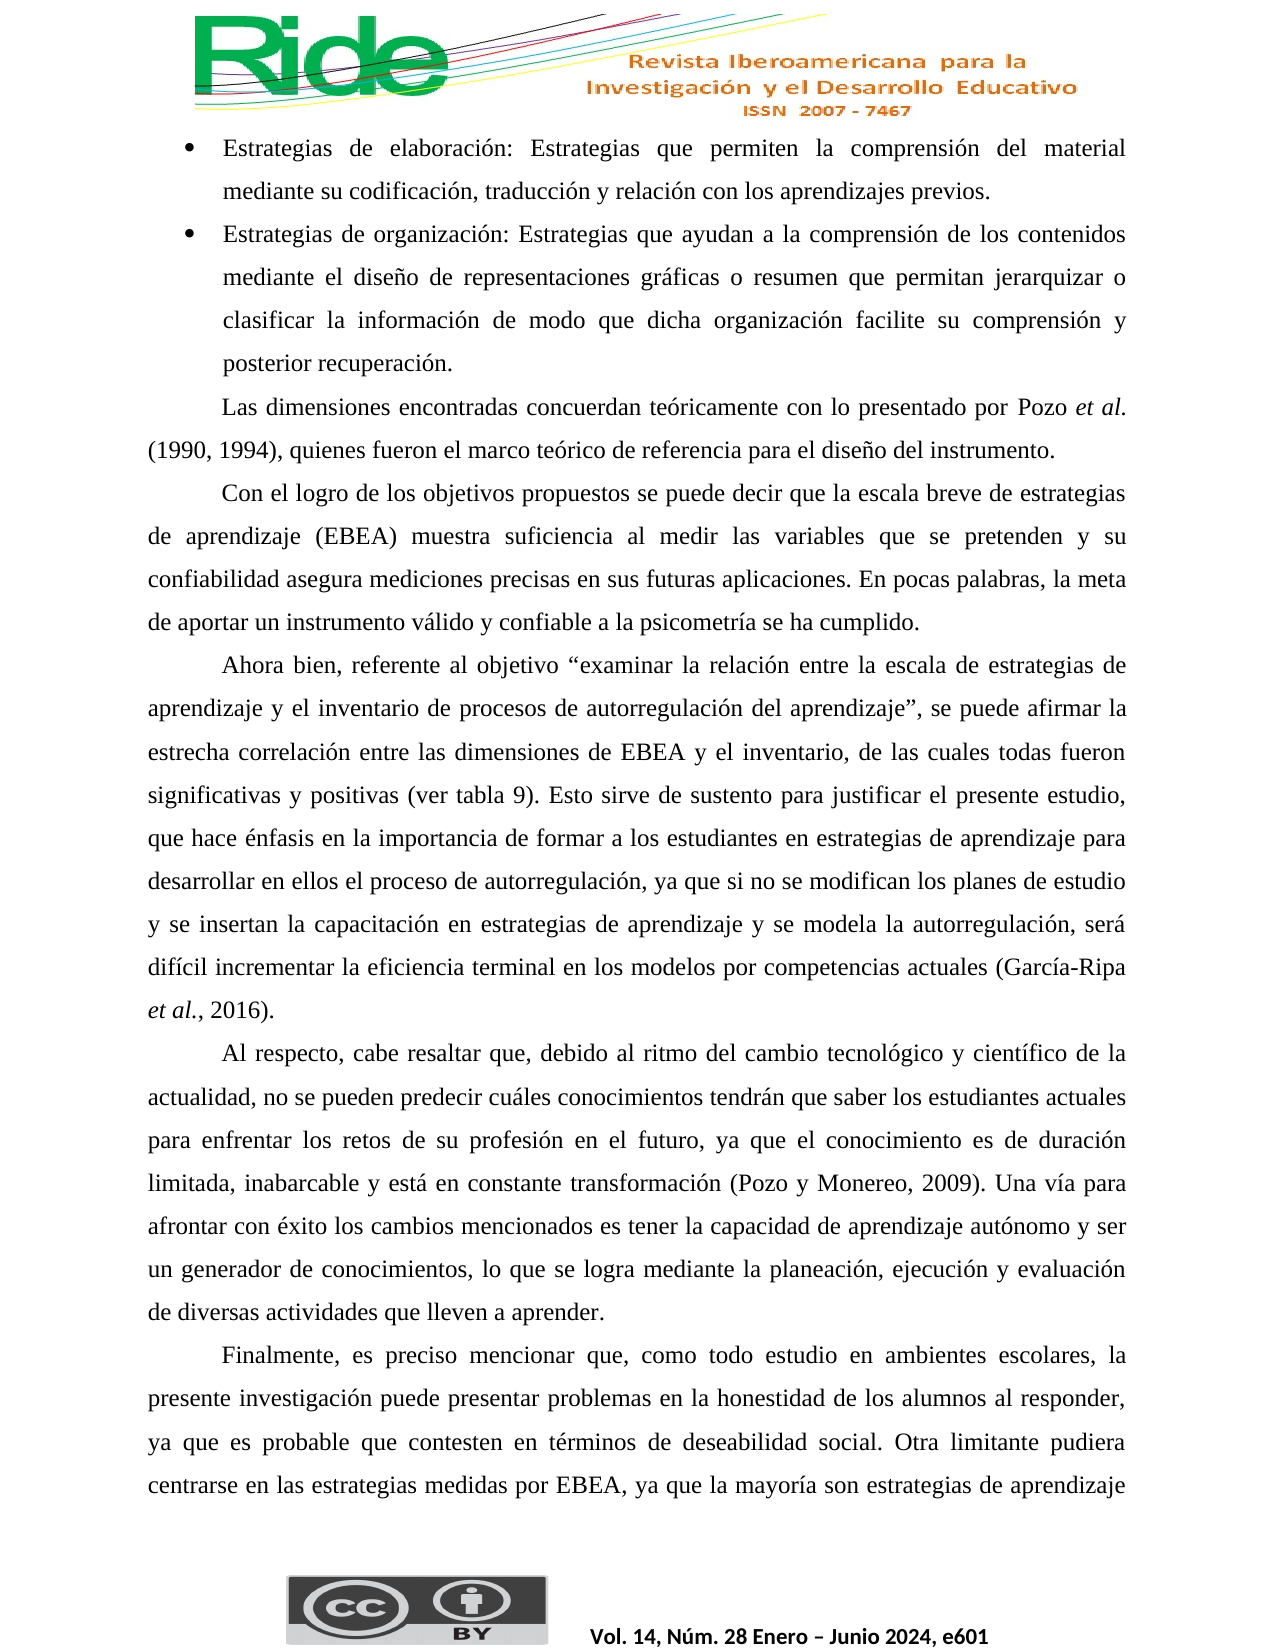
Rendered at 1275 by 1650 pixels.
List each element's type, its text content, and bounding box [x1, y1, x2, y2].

text Con el logro de los objetivos propuestos se puede decir que la escala breve de estrategias de aprendizaje (EBEA) muestra suficiencia al medir las variables que se pretenden y su confiabilidad asegura mediciones precisas en sus futuras aplicaciones. En pocas palabras, la meta de aportar un instrumento válido y confiable a la psicometría se ha cumplido. [148, 478, 1127, 636]
list Estrategias de elaboración: Estrategias que permiten la comprensión del material mediante su codificación, traducción y relación con los aprendizajes previos. [185, 133, 1127, 205]
text Al respecto, cabe resaltar que, debido al ritmo del cambio tecnológico y científico de la actualidad, no se pueden predecir cuáles conocimientos tendrán que saber los estudiantes actuales para enfrentar los retos de su profesión en el futuro, ya que el conocimiento es de duración limitada, inabarcable y está en constante transformación (Pozo y Monereo, 2009). Una vía para afrontar con éxito los cambios mencionados es tener la capacidad de aprendizaje autónomo y ser un generador de conocimientos, lo que se logra mediante la planeación, ejecución y evaluación de diversas actividades que lleven a aprender. [148, 1038, 1127, 1326]
text Ahora bien, referente al objetivo “examinar la relación entre la escala de estrategias de aprendizaje y el inventario de procesos de autorregulación del aprendizaje”, se puede afirmar la estrecha correlación entre las dimensiones de EBEA y el inventario, de las cuales todas fueron significativas y positivas (ver tabla 9). Esto sirve de sustento para justificar el presente estudio, que hace énfasis en la importancia de formar a los estudiantes en estrategias de aprendizaje para desarrollar en ellos el proceso de autorregulación, ya que si no se modifican los planes de estudio y se insertan la capacitación en estrategias de aprendizaje y se modela la autorregulación, será difícil incrementar la eficiencia terminal en los modelos por competencias actuales (García-Ripa et al., 2016). [148, 650, 1127, 1024]
text Las dimensiones encontradas concuerdan teóricamente con lo presentado por Pozo et al. (1990, 1994), quienes fueron el marco teórico de referencia para el diseño del instrumento. [148, 392, 1127, 463]
picture [286, 1575, 549, 1645]
list Estrategias de organización: Estrategias que ayudan a la comprensión de los contenidos mediante el diseño de representaciones gráficas o resumen que permitan jerarquizar o clasificar la información de modo que dicha organización facilite su comprensión y posterior recuperación. [185, 219, 1127, 377]
picture [194, 14, 1081, 119]
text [148, 1340, 1127, 1498]
